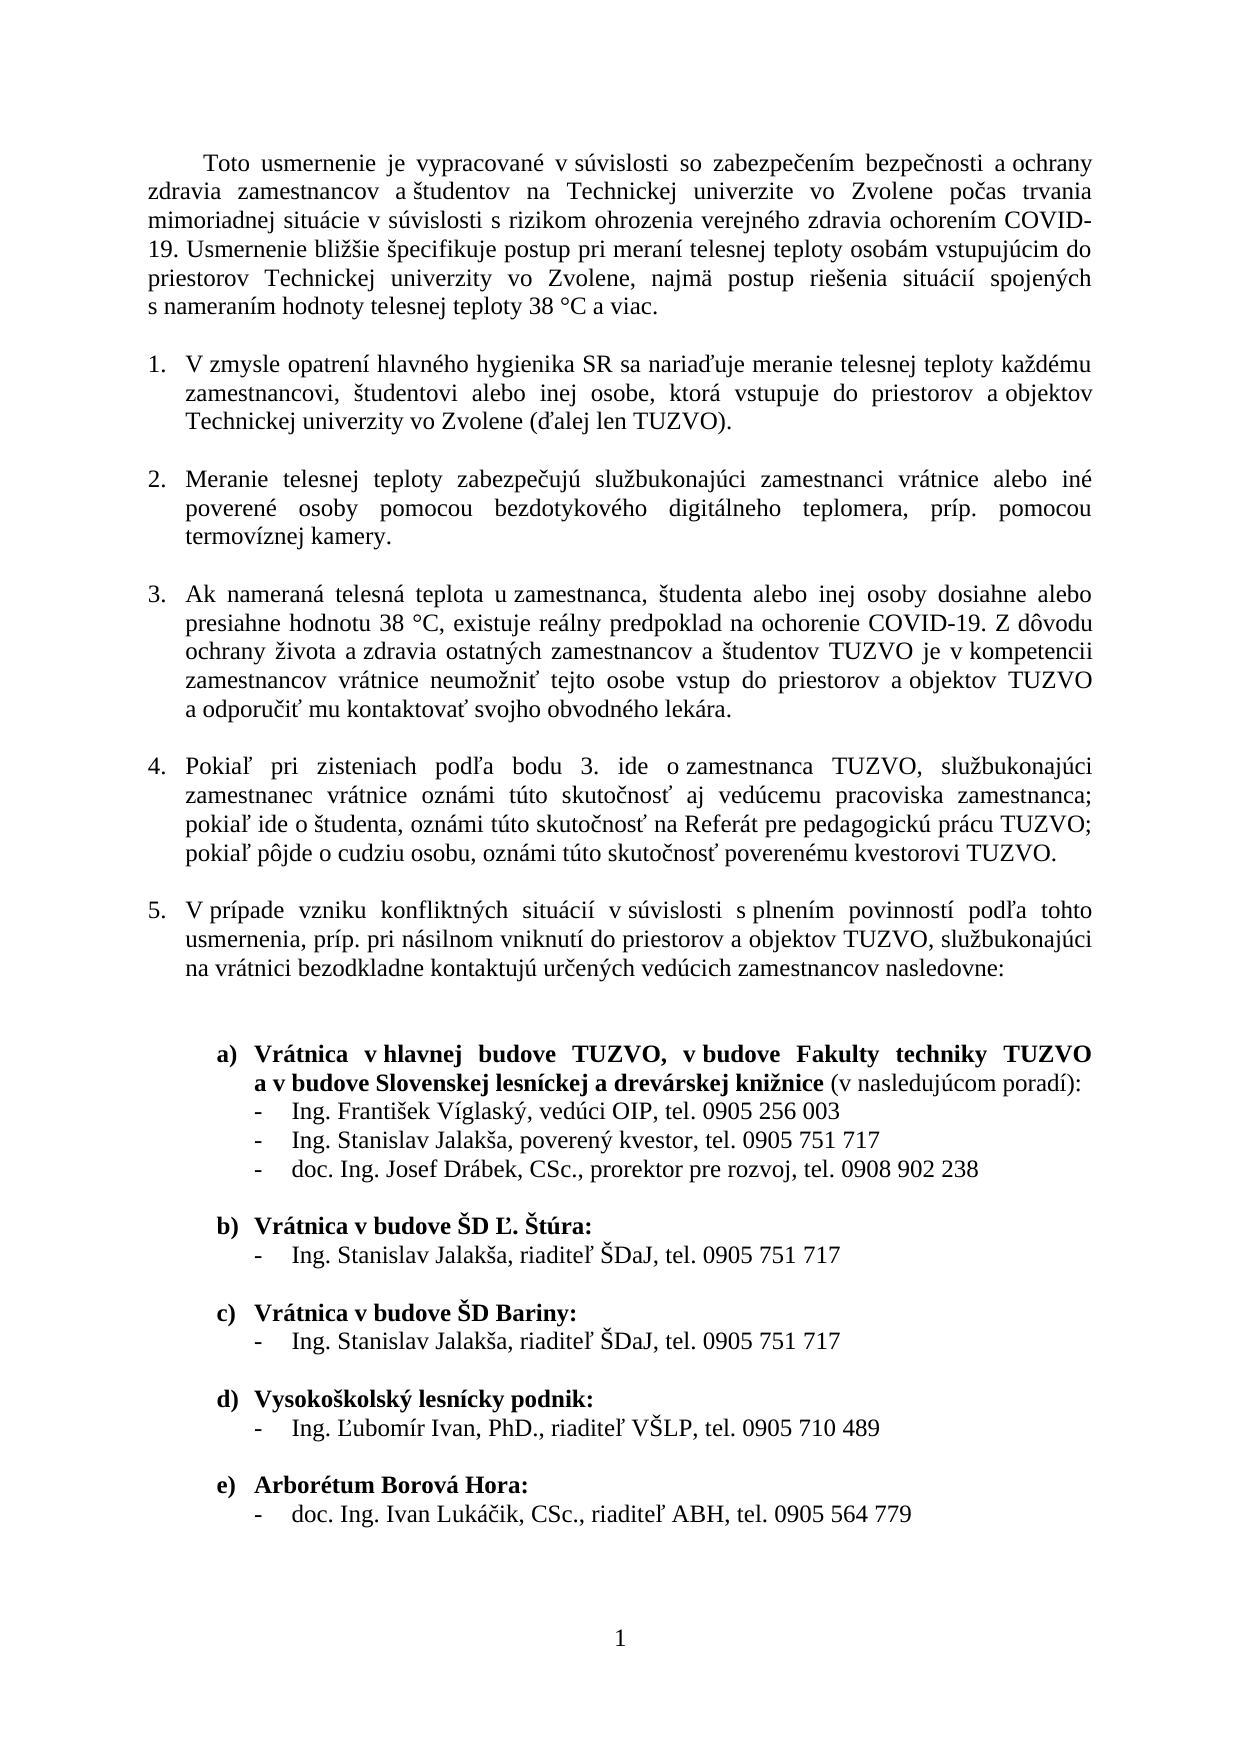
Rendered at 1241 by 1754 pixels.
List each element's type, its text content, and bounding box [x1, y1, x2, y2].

list Ing. Stanislav Jalakša, riaditeľ ŠDaJ, tel. 0905 751 717 [254, 1326, 1093, 1355]
list Vrátnica v budove ŠD Bariny: [216, 1298, 1093, 1326]
list Arborétum Borová Hora: [216, 1470, 1093, 1499]
list Vrátnica v budove ŠD Ľ. Štúra: [216, 1211, 1093, 1240]
list V prípade vzniku konfliktných situácií v súvislosti s plnením povinností podľa tohto usmernenia, príp. pri násilnom vniknutí do priestorov a objektov TUZVO, službukonajúci na vrátnici bezodkladne kontaktujú určených vedúcich zamestnancov nasledovne: [148, 895, 1093, 981]
list Ing. Stanislav Jalakša, poverený kvestor, tel. 0905 751 717 [254, 1125, 1093, 1154]
list V zmysle opatrení hlavného hygienika SR sa nariaďuje meranie telesnej teploty každému zamestnancovi, študentovi alebo inej osobe, ktorá vstupuje do priestorov a objektov Technickej univerzity vo Zvolene (ďalej len TUZVO). [148, 349, 1093, 435]
list doc. Ing. Josef Drábek, CSc., prorektor pre rozvoj, tel. 0908 902 238 [254, 1154, 1093, 1183]
list Vrátnica v hlavnej budove TUZVO, v budove Fakulty techniky TUZVO a v budove Slovenskej lesníckej a drevárskej knižnice (v nasledujúcom poradí): [216, 1039, 1093, 1096]
list Vysokoškolský lesnícky podnik: [216, 1384, 1093, 1413]
list Ing. František Víglaský, vedúci OIP, tel. 0905 256 003 [254, 1096, 1093, 1125]
list Ing. Ľubomír Ivan, PhD., riaditeľ VŠLP, tel. 0905 710 489 [254, 1413, 1093, 1441]
list Meranie telesnej teploty zabezpečujú službukonajúci zamestnanci vrátnice alebo iné poverené osoby pomocou bezdotykového digitálneho teplomera, príp. pomocou termovíznej kamery. [148, 464, 1093, 550]
list Ing. Stanislav Jalakša, riaditeľ ŠDaJ, tel. 0905 751 717 [254, 1240, 1093, 1269]
list Pokiaľ pri zisteniach podľa bodu 3. ide o zamestnanca TUZVO, službukonajúci zamestnanec vrátnice oznámi túto skutočnosť aj vedúcemu pracoviska zamestnanca; pokiaľ ide o študenta, oznámi túto skutočnosť na Referát pre pedagogickú prácu TUZVO; pokiaľ pôjde o cudziu osobu, oznámi túto skutočnosť poverenému kvestorovi TUZVO. [148, 751, 1093, 866]
text Toto usmernenie je vypracované v súvislosti so zabezpečením bezpečnosti a ochrany zdravia zamestnancov a študentov na Technickej univerzite vo Zvolene počas trvania mimoriadnej situácie v súvislosti s rizikom ohrozenia verejného zdravia ochorením COVID-19. Usmernenie bližšie špecifikuje postup pri meraní telesnej teploty osobám vstupujúcim do priestorov Technickej univerzity vo Zvolene, najmä postup riešenia situácií spojených s nameraním hodnoty telesnej teploty 38 °C a viac. [148, 148, 1093, 320]
list Ak nameraná telesná teplota u zamestnanca, študenta alebo inej osoby dosiahne alebo presiahne hodnotu 38 °C, existuje reálny predpoklad na ochorenie COVID-19. Z dôvodu ochrany života a zdravia ostatných zamestnancov a študentov TUZVO je v kompetencii zamestnancov vrátnice neumožniť tejto osobe vstup do priestorov a objektov TUZVO a odporučiť mu kontaktovať svojho obvodného lekára. [148, 579, 1093, 723]
list doc. Ing. Ivan Lukáčik, CSc., riaditeľ ABH, tel. 0905 564 779 [254, 1499, 1093, 1528]
